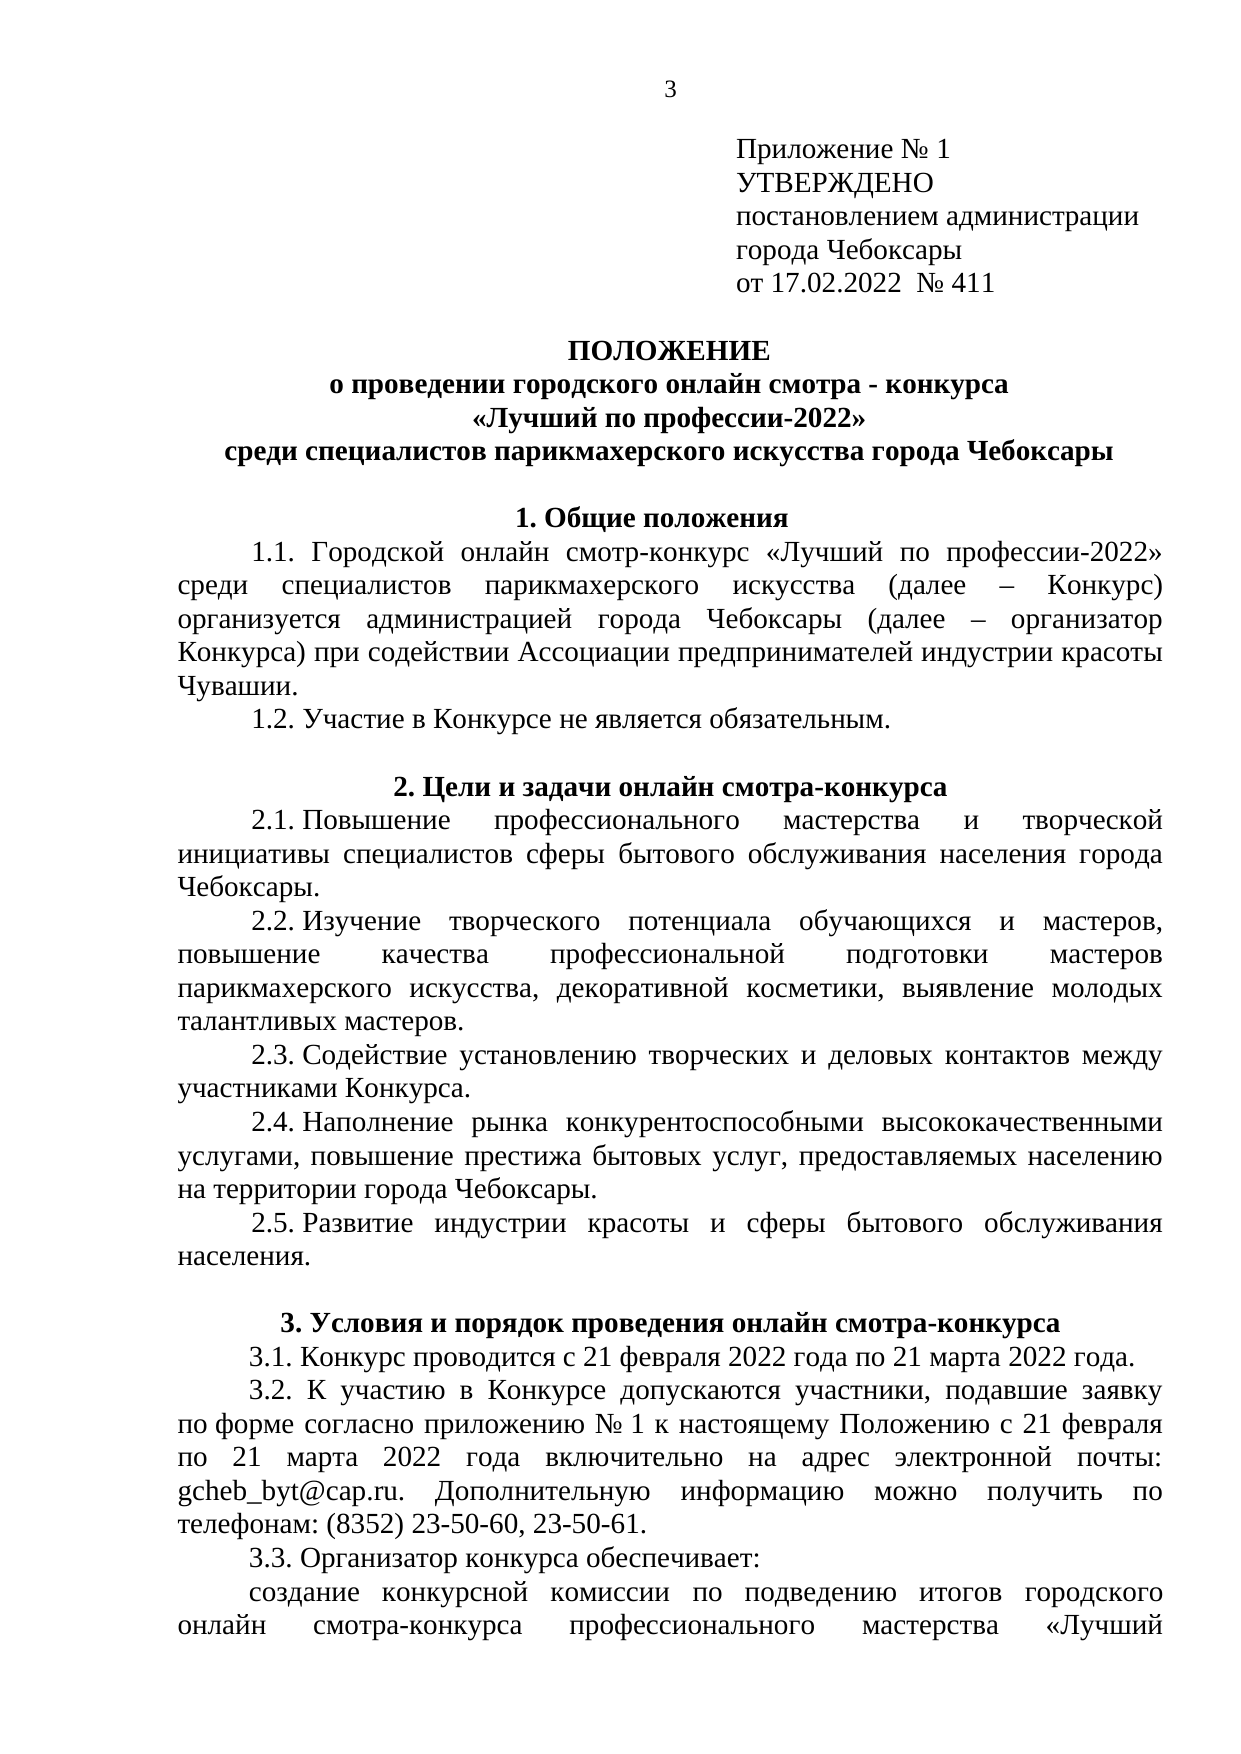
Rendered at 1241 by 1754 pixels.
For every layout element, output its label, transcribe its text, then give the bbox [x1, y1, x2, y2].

text от 17.02.2022 № 411 [736, 266, 1163, 299]
text города Чебоксары [736, 232, 1163, 266]
text Приложение № 1 [736, 131, 1163, 165]
text 3. Условия и порядок проведения онлайн смотра-конкурса [177, 1305, 1163, 1339]
text среди специалистов парикмахерского искусства города Чебоксары [175, 433, 1163, 467]
text постановлением администрации [736, 198, 1163, 232]
text 2.2. Изучение творческого потенциала обучающихся и мастеров, повышение качества профессиональной подготовки мастеров парикмахерского искусства, декоративной косметики, выявление молодых талантливых мастеров. [177, 903, 1163, 1037]
text 3.3. Организатор конкурса обеспечивает: [177, 1540, 1163, 1574]
text 2.5. Развитие индустрии красоты и сферы бытового обслуживания населения. [177, 1205, 1163, 1272]
text 3.2. К участию в Конкурсе допускаются участники, подавшие заявку по форме согласно приложению № 1 к настоящему Положению с 21 февраля по 21 марта 2022 года включительно на адрес электронной почты: gcheb_byt@cap.ru. Дополнительную информацию можно получить по телефонам: (8352) 23-50-60, 23-50-61. [177, 1372, 1163, 1540]
text «Лучший по профессии-2022» [175, 400, 1163, 433]
text 2.3. Содействие установлению творческих и деловых контактов между участниками Конкурса. [177, 1037, 1163, 1104]
text 2.4. Наполнение рынка конкурентоспособными высококачественными услугами, повышение престижа бытовых услуг, предоставляемых населению на территории города Чебоксары. [177, 1104, 1163, 1205]
text УТВЕРЖДЕНО [736, 165, 1163, 198]
text ПОЛОЖЕНИЕ [175, 333, 1163, 366]
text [177, 1574, 1163, 1641]
text 2.1. Повышение профессионального мастерства и творческой инициативы специалистов сферы бытового обслуживания населения города Чебоксары. [177, 802, 1163, 903]
text 2. Цели и задачи онлайн смотра-конкурса [177, 769, 1163, 802]
text 3.1. Конкурс проводится с 21 февраля 2022 года по 21 марта 2022 года. [177, 1339, 1163, 1372]
text 1.2. Участие в Конкурсе не является обязательным. [177, 702, 1163, 735]
text 1.1. Городской онлайн смотр-конкурс «Лучший по профессии-2022» среди специалистов парикмахерского искусства (далее – Конкурс) организуется администрацией города Чебоксары (далее – организатор Конкурса) при содействии Ассоциации предпринимателей индустрии красоты Чувашии. [177, 534, 1163, 702]
text 1. Общие положения [515, 500, 1163, 534]
text о проведении городского онлайн смотра - конкурса [175, 366, 1163, 400]
